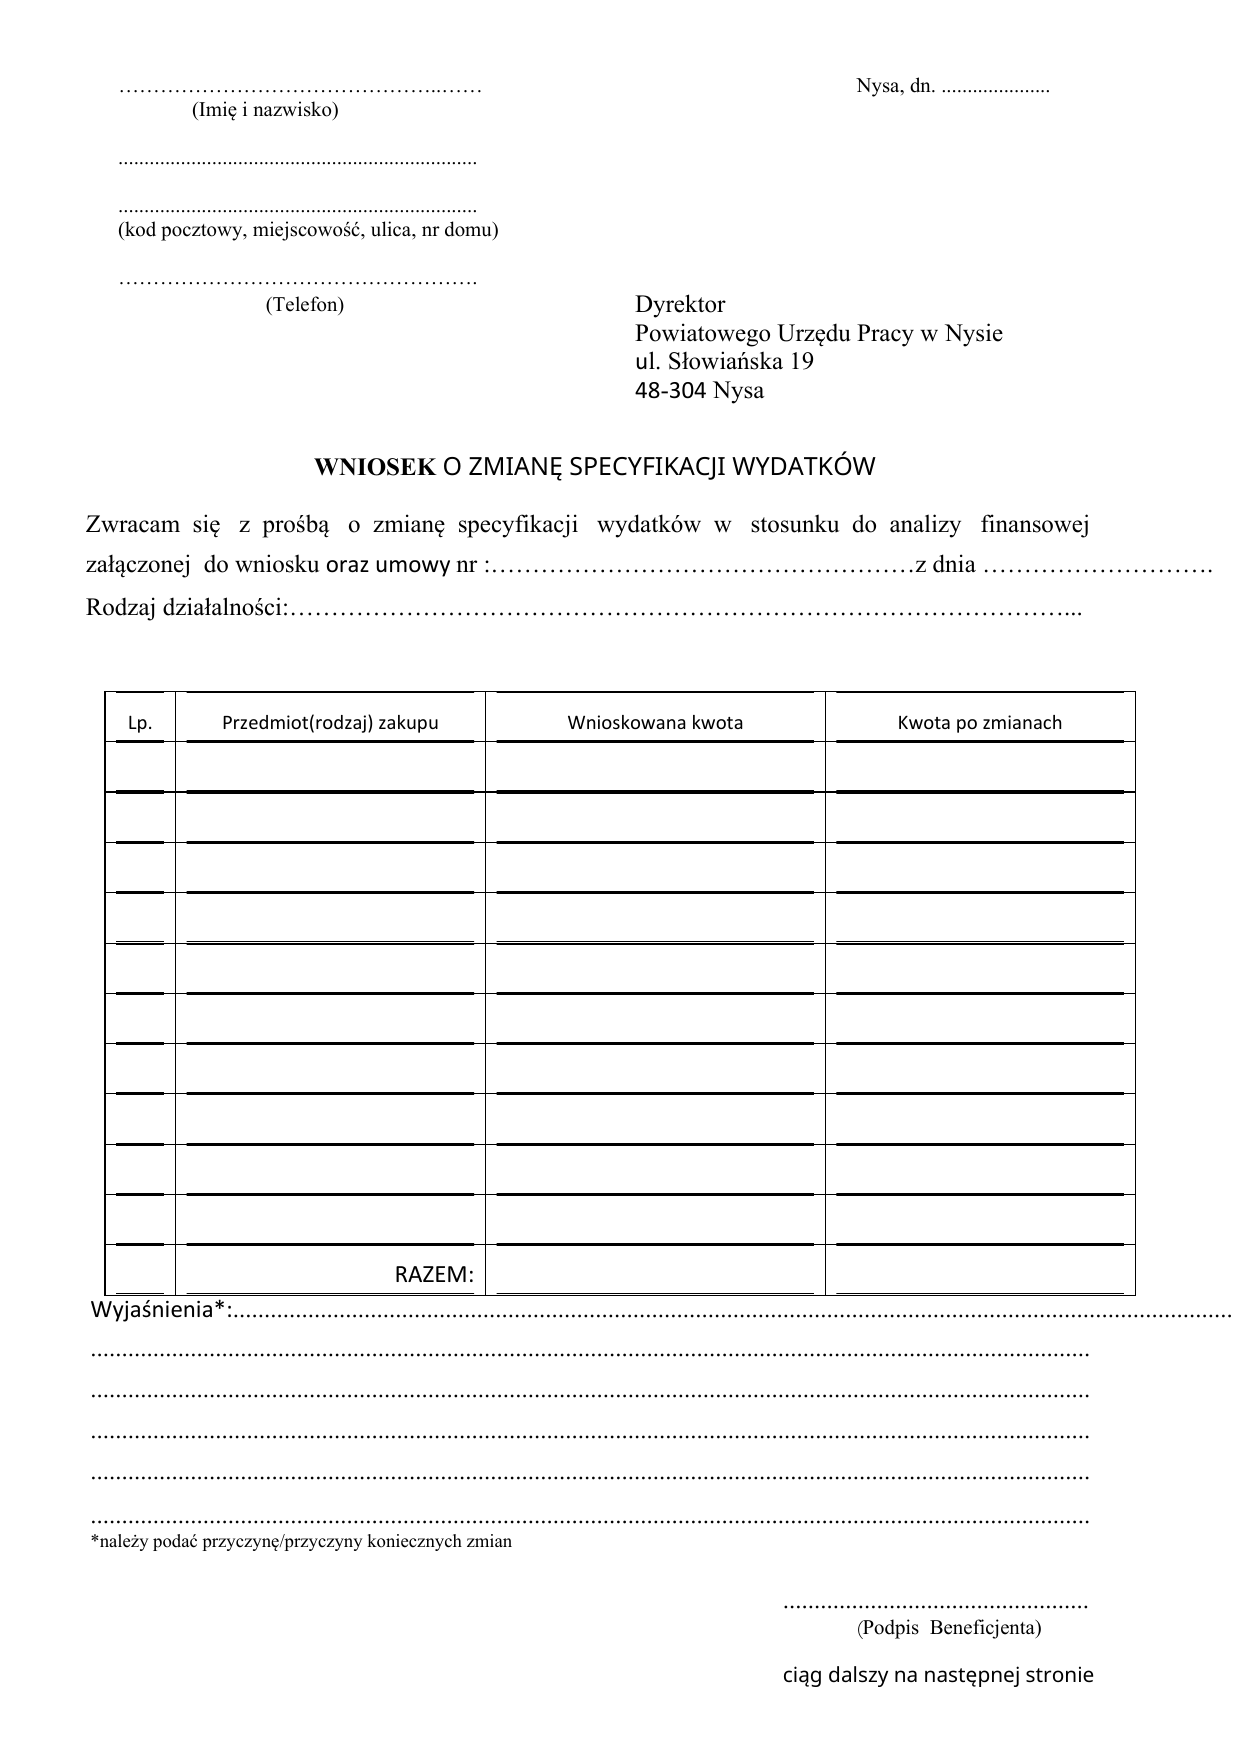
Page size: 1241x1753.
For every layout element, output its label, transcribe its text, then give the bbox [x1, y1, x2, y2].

table_cell [176, 793, 485, 842]
table_cell [176, 1094, 485, 1144]
table_cell [826, 893, 1135, 942]
table_header Kwota po zmianach [826, 692, 1135, 741]
list Dyrektor [635, 290, 763, 318]
list załączonej do wniosku oraz umowy nr :……………………………………………z dnia ………………………. [86, 538, 1240, 581]
table_cell [826, 1245, 1135, 1294]
table_cell [176, 944, 485, 993]
list ................................................. [783, 1586, 1135, 1614]
table_cell [106, 1044, 175, 1093]
table_cell [826, 742, 1135, 791]
table_cell [486, 1195, 825, 1244]
table_cell [176, 843, 485, 892]
table_cell [106, 944, 175, 993]
table_cell [826, 944, 1135, 993]
table_header Lp. [106, 692, 175, 741]
list Rodzaj działalności:…………………………………………………………………………………... [86, 581, 1240, 624]
table_cell [106, 893, 175, 942]
table_cell [486, 1094, 825, 1144]
list ………………………………………..…… [118, 74, 537, 97]
list ................................................................................................................................................................ [90, 1502, 1240, 1529]
table_cell [106, 1195, 175, 1244]
list 48-304 Nysa [635, 375, 1093, 404]
table_cell [486, 1145, 825, 1194]
list (Telefon) [266, 289, 537, 317]
list Wyjaśnienia*:................................................................................................................................................................ [90, 1295, 1240, 1323]
table_cell [486, 1245, 825, 1294]
table_cell [106, 742, 175, 791]
list Nysa, dn. ..................... [856, 74, 1099, 97]
table_cell [106, 793, 175, 842]
table_cell [106, 1145, 175, 1194]
list Zwracam się z prośbą o zmianę specyfikacji wydatków w stosunku do analizy finansowej [86, 511, 1240, 538]
table_cell [486, 843, 825, 892]
table_cell [486, 994, 825, 1043]
list ..................................................................... [118, 194, 560, 217]
table_cell [176, 1195, 485, 1244]
table_cell [826, 843, 1135, 892]
table_cell [176, 1145, 485, 1194]
table_header Przedmiot(rodzaj) zakupu [176, 692, 485, 741]
list WNIOSEK O ZMIANĘ SPECYFIKACJI WYDATKÓW [314, 453, 1017, 481]
list ..................................................................... [118, 146, 537, 169]
list ................................................................................................................................................................ [90, 1406, 1240, 1447]
list (Podpis Beneficjenta) [856, 1614, 1135, 1639]
list ul. Słowiańska 19 [635, 347, 1093, 375]
table_cell [106, 994, 175, 1043]
list ciąg dalszy na następnej stronie [783, 1664, 1106, 1687]
table_cell [486, 944, 825, 993]
table_cell [486, 742, 825, 791]
table_cell [826, 1094, 1135, 1144]
table_cell [486, 793, 825, 842]
table_cell [106, 843, 175, 892]
list (kod pocztowy, miejscowość, ulica, nr domu) [118, 217, 560, 241]
list (Imię i nazwisko) [192, 98, 370, 121]
table_cell [486, 893, 825, 942]
table_cell [106, 1094, 175, 1144]
list ................................................................................................................................................................ [90, 1323, 1240, 1364]
list *należy podać przyczynę/przyczyny koniecznych zmian [90, 1529, 1240, 1552]
list Powiatowego Urzędu Pracy w Nysie [635, 319, 1093, 347]
table_cell [176, 893, 485, 942]
table_cell [826, 994, 1135, 1043]
list ……………………………………………. [118, 266, 537, 289]
table_header Wnioskowana kwota [486, 692, 825, 741]
list ................................................................................................................................................................ [90, 1447, 1240, 1488]
list ................................................................................................................................................................ [90, 1364, 1240, 1406]
table_cell [106, 1245, 175, 1294]
table_cell [826, 793, 1135, 842]
table_cell [176, 1044, 485, 1093]
table_cell [826, 1145, 1135, 1194]
table_cell RAZEM: [176, 1245, 485, 1294]
table_cell [826, 1195, 1135, 1244]
table_cell [826, 1044, 1135, 1093]
table_cell [176, 742, 485, 791]
table_cell [176, 994, 485, 1043]
table_cell [486, 1044, 825, 1093]
